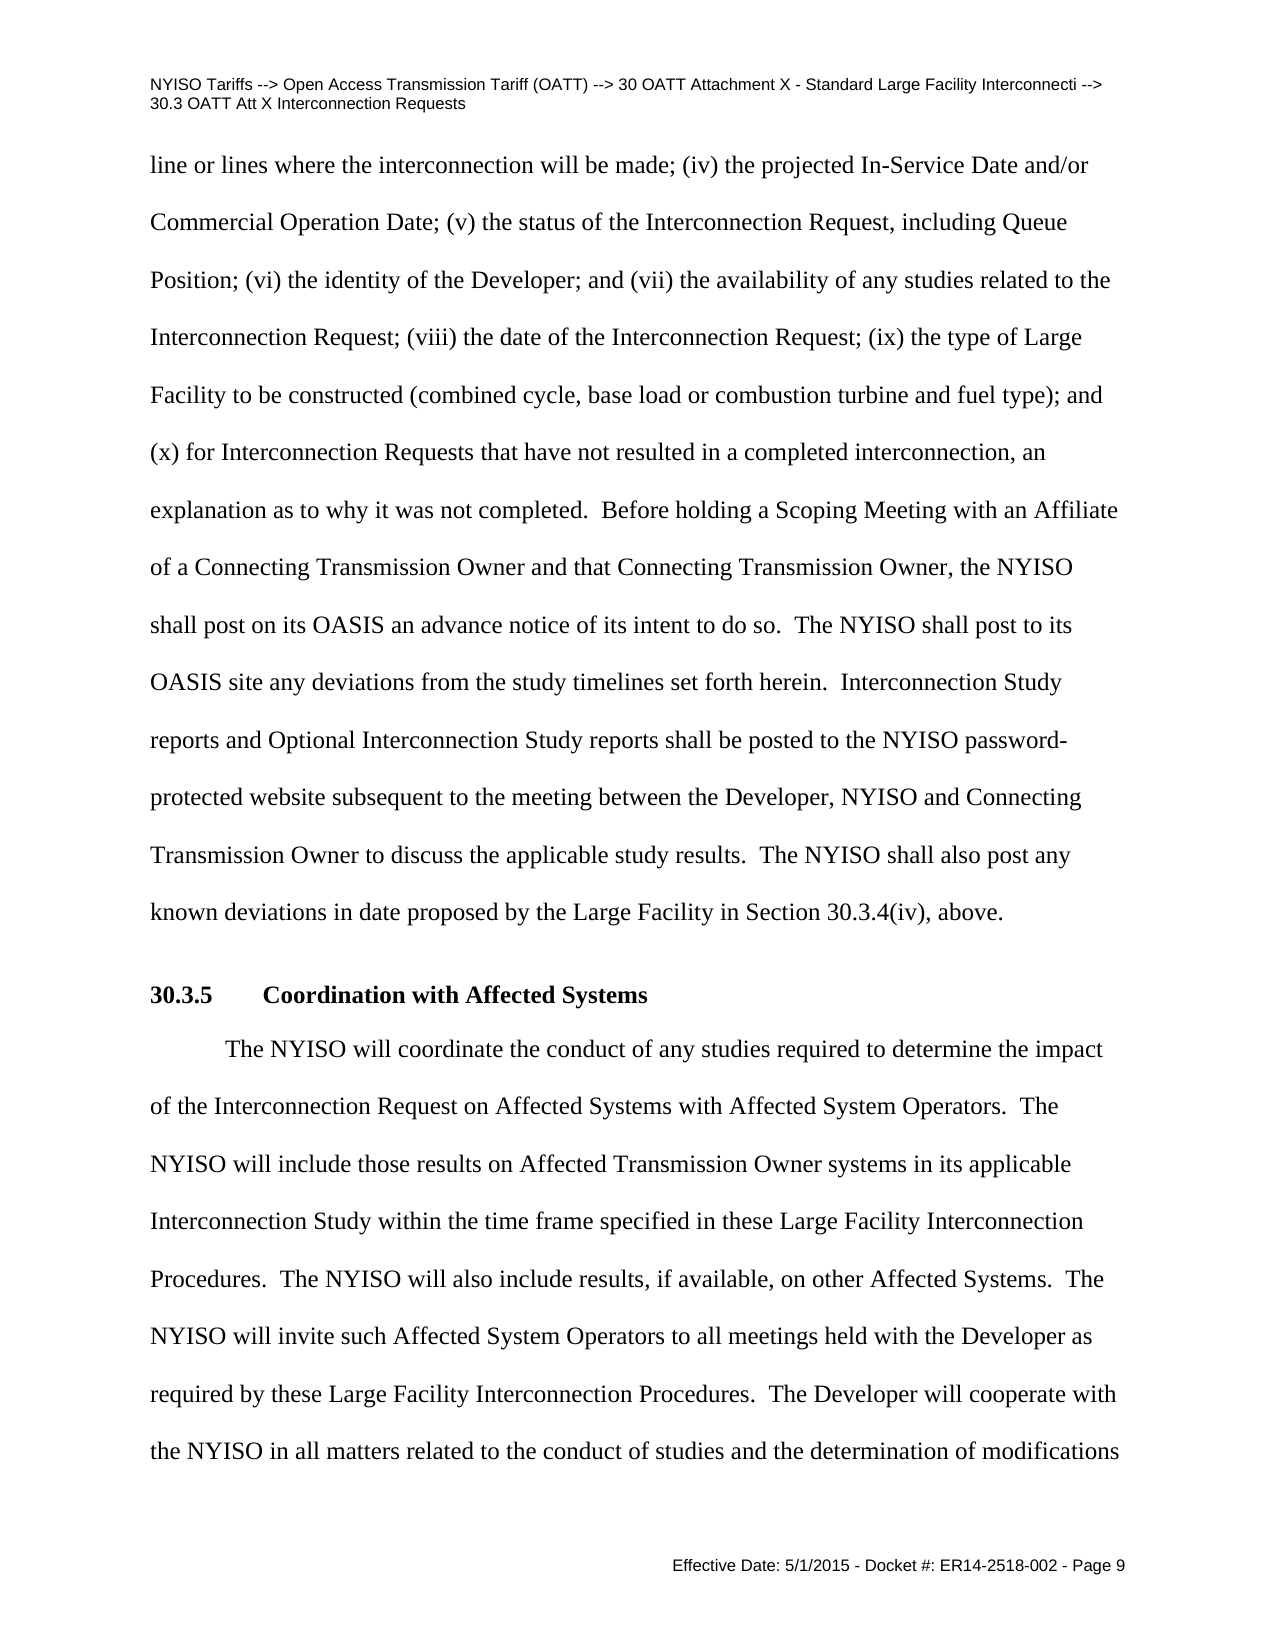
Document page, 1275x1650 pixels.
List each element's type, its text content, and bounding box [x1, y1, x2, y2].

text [150, 150, 1125, 926]
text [150, 1034, 1125, 1465]
subtitle 30.3.5 Coordination with Affected Systems [150, 980, 1059, 1009]
